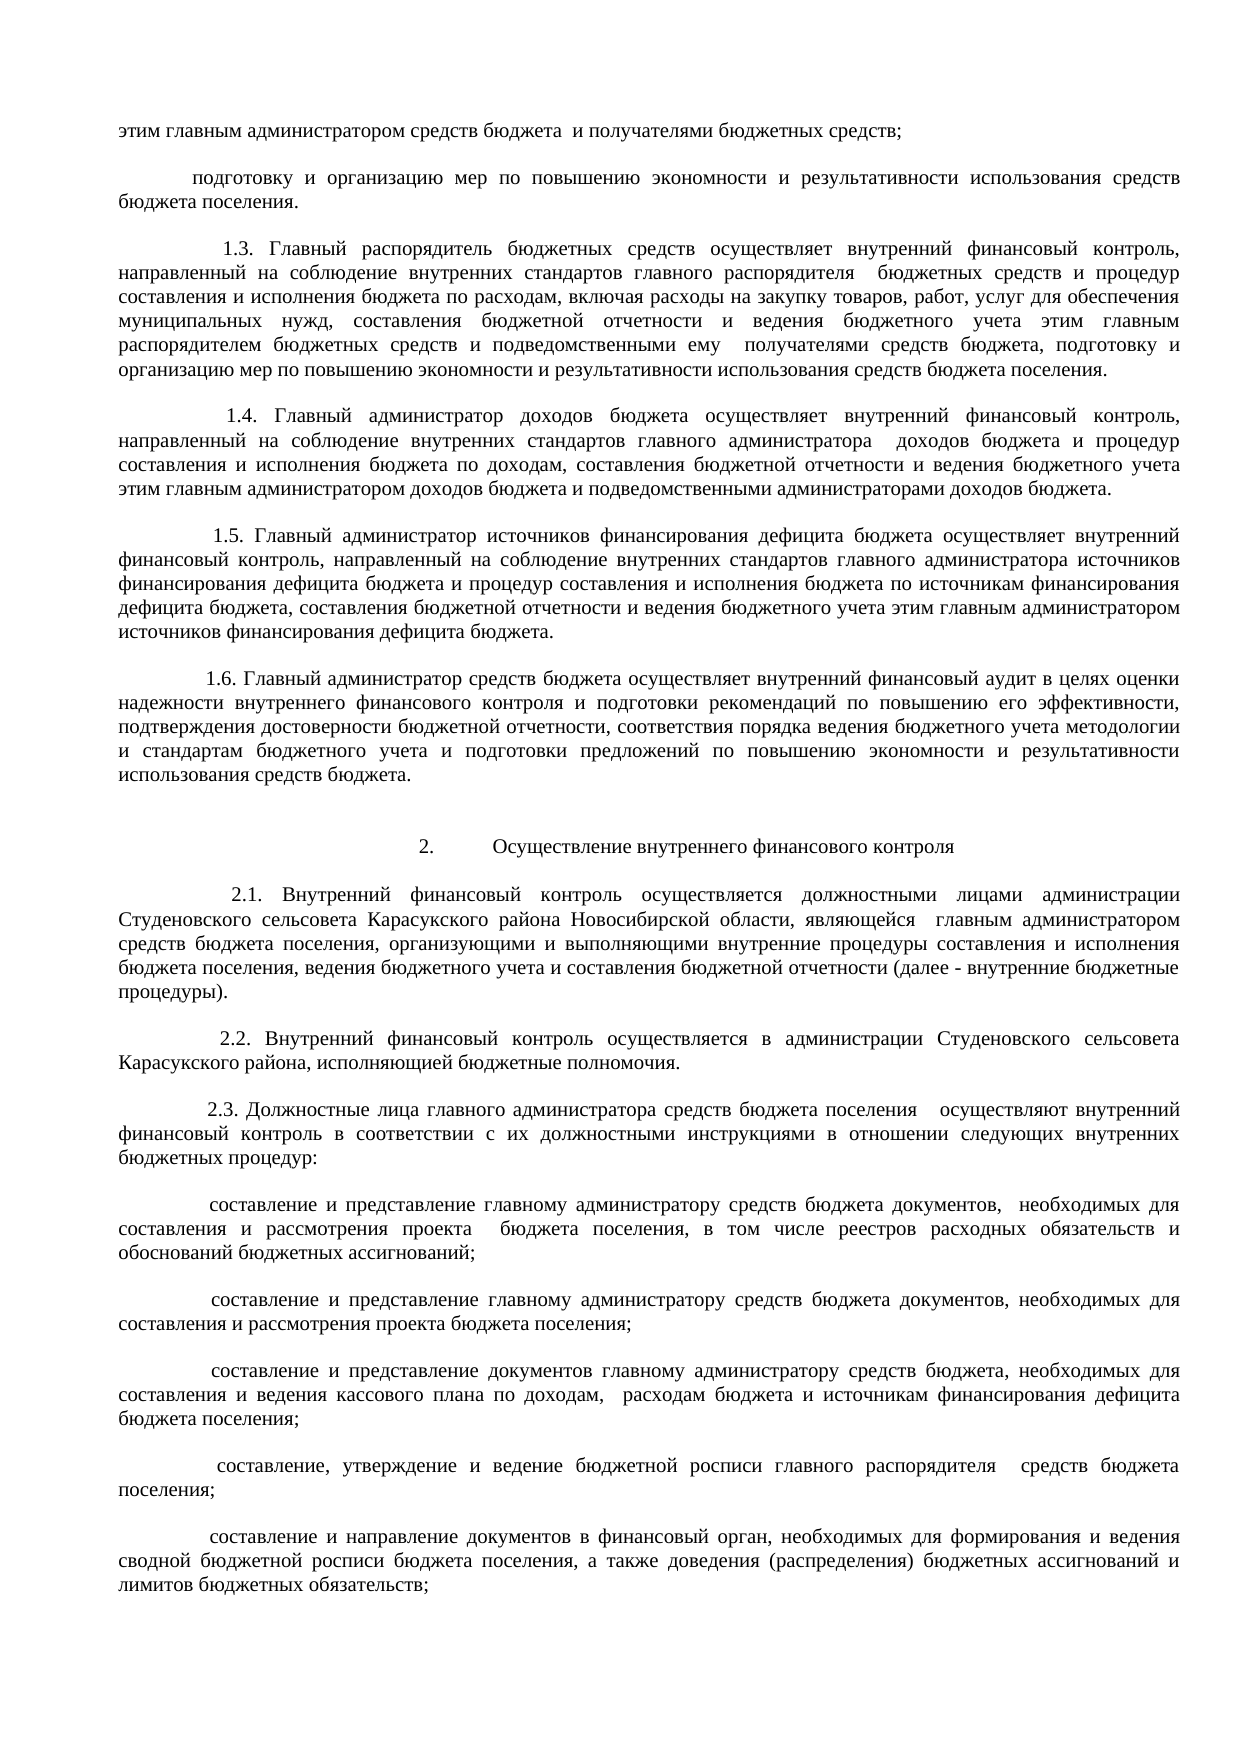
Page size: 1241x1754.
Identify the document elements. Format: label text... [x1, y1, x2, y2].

text составление и представление главному администратору средств бюджета документов, необходимых для составления и рассмотрения проекта бюджета поселения, в том числе реестров расходных обязательств и обоснований бюджетных ассигнований; [118, 1192, 1181, 1264]
text 1.5. Главный администратор источников финансирования дефицита бюджета осуществляет внутренний финансовый контроль, направленный на соблюдение внутренних стандартов главного администратора источников финансирования дефицита бюджета и процедур составления и исполнения бюджета по источникам финансирования дефицита бюджета, составления бюджетной отчетности и ведения бюджетного учета этим главным администратором источников финансирования дефицита бюджета. [118, 523, 1181, 643]
text составление и направление документов в финансовый орган, необходимых для формирования и ведения сводной бюджетной росписи бюджета поселения, а также доведения (распределения) бюджетных ассигнований и лимитов бюджетных обязательств; [118, 1524, 1181, 1596]
text составление и представление главному администратору средств бюджета документов, необходимых для составления и рассмотрения проекта бюджета поселения; [118, 1287, 1181, 1335]
text 2.1. Внутренний финансовый контроль осуществляется должностными лицами администрации Студеновского сельсовета Карасукского района Новосибирской области, являющейся главным администратором средств бюджета поселения, организующими и выполняющими внутренние процедуры составления и исполнения бюджета поселения, ведения бюджетного учета и составления бюджетной отчетности (далее - внутренние бюджетные процедуры). [118, 882, 1181, 1003]
list Осуществление внутреннего финансового контроля [118, 834, 1181, 858]
text 2.3. Должностные лица главного администратора средств бюджета поселения осуществляют внутренний финансовый контроль в соответствии с их должностными инструкциями в отношении следующих внутренних бюджетных процедур: [118, 1097, 1181, 1169]
text составление, утверждение и ведение бюджетной росписи главного распорядителя средств бюджета поселения; [118, 1453, 1181, 1501]
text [118, 118, 1181, 142]
text 1.6. Главный администратор средств бюджета осуществляет внутренний финансовый аудит в целях оценки надежности внутреннего финансового контроля и подготовки рекомендаций по повышению его эффективности, подтверждения достоверности бюджетной отчетности, соответствия порядка ведения бюджетного учета методологии и стандартам бюджетного учета и подготовки предложений по повышению экономности и результативности использования средств бюджета. [118, 666, 1181, 786]
text составление и представление документов главному администратору средств бюджета, необходимых для составления и ведения кассового плана по доходам, расходам бюджета и источникам финансирования дефицита бюджета поселения; [118, 1358, 1181, 1430]
text 1.3. Главный распорядитель бюджетных средств осуществляет внутренний финансовый контроль, направленный на соблюдение внутренних стандартов главного распорядителя бюджетных средств и процедур составления и исполнения бюджета по расходам, включая расходы на закупку товаров, работ, услуг для обеспечения муниципальных нужд, составления бюджетной отчетности и ведения бюджетного учета этим главным распорядителем бюджетных средств и подведомственными ему получателями средств бюджета, подготовку и организацию мер по повышению экономности и результативности использования средств бюджета поселения. [118, 236, 1181, 381]
text 2.2. Внутренний финансовый контроль осуществляется в администрации Студеновского сельсовета Карасукского района, исполняющией бюджетные полномочия. [118, 1026, 1181, 1074]
text 1.4. Главный администратор доходов бюджета осуществляет внутренний финансовый контроль, направленный на соблюдение внутренних стандартов главного администратора доходов бюджета и процедур составления и исполнения бюджета по доходам, составления бюджетной отчетности и ведения бюджетного учета этим главным администратором доходов бюджета и подведомственными администраторами доходов бюджета. [118, 403, 1181, 500]
text подготовку и организацию мер по повышению экономности и результативности использования средств бюджета поселения. [118, 165, 1181, 213]
